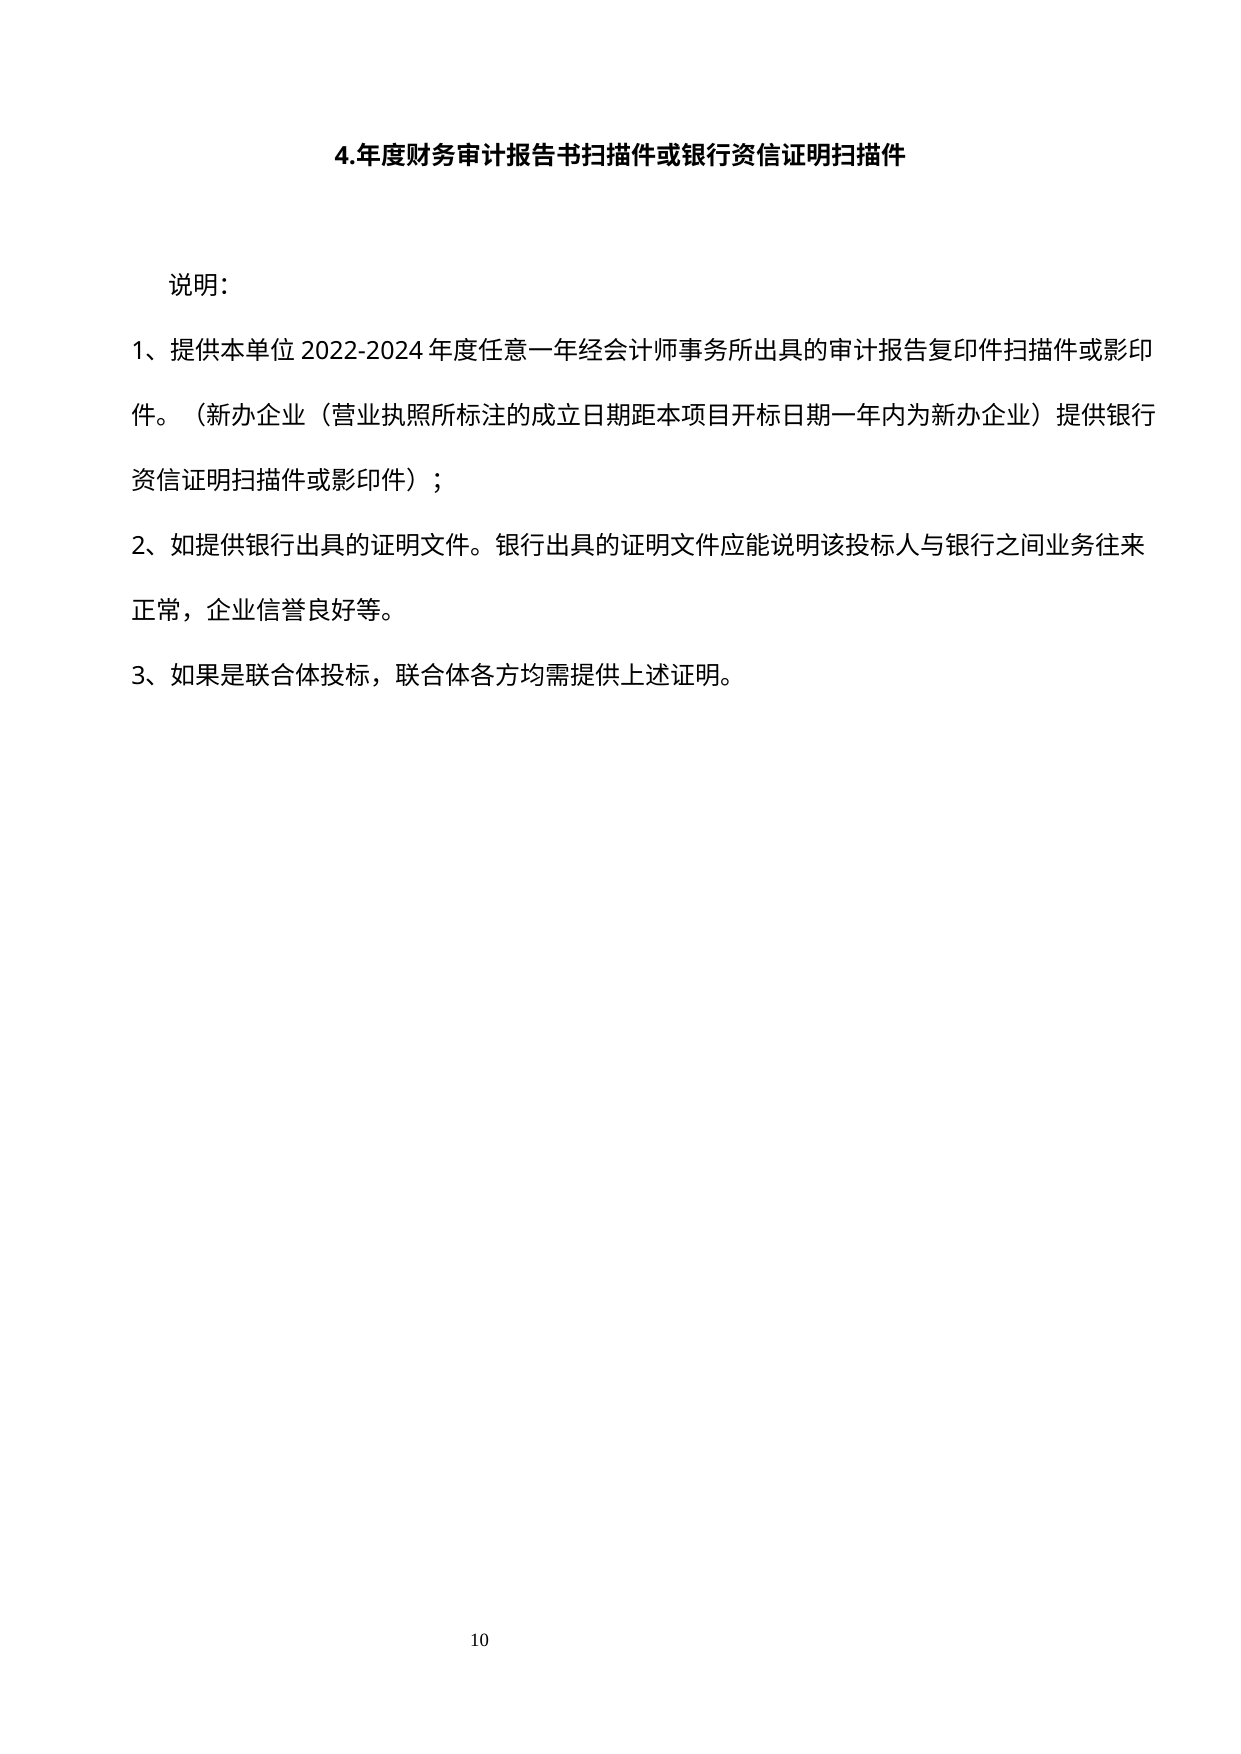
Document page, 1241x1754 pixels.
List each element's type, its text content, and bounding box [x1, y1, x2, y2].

text 4.年度财务审计报告书扫描件或银行资信证明扫描件 [75, 121, 1165, 186]
text 1、提供本单位2022-2024年度任意一年经会计师事务所出具的审计报告复印件扫描件或影印件。（新办企业（营业执照所标注的成立日期距本项目开标日期一年内为新办企业）提供银行资信证明扫描件或影印件）； [131, 316, 1165, 511]
list 说明： [169, 251, 1165, 316]
text 2、如提供银行出具的证明文件。银行出具的证明文件应能说明该投标人与银行之间业务往来正常，企业信誉良好等。 [131, 511, 1165, 641]
text 3、如果是联合体投标，联合体各方均需提供上述证明。 [131, 641, 1165, 706]
